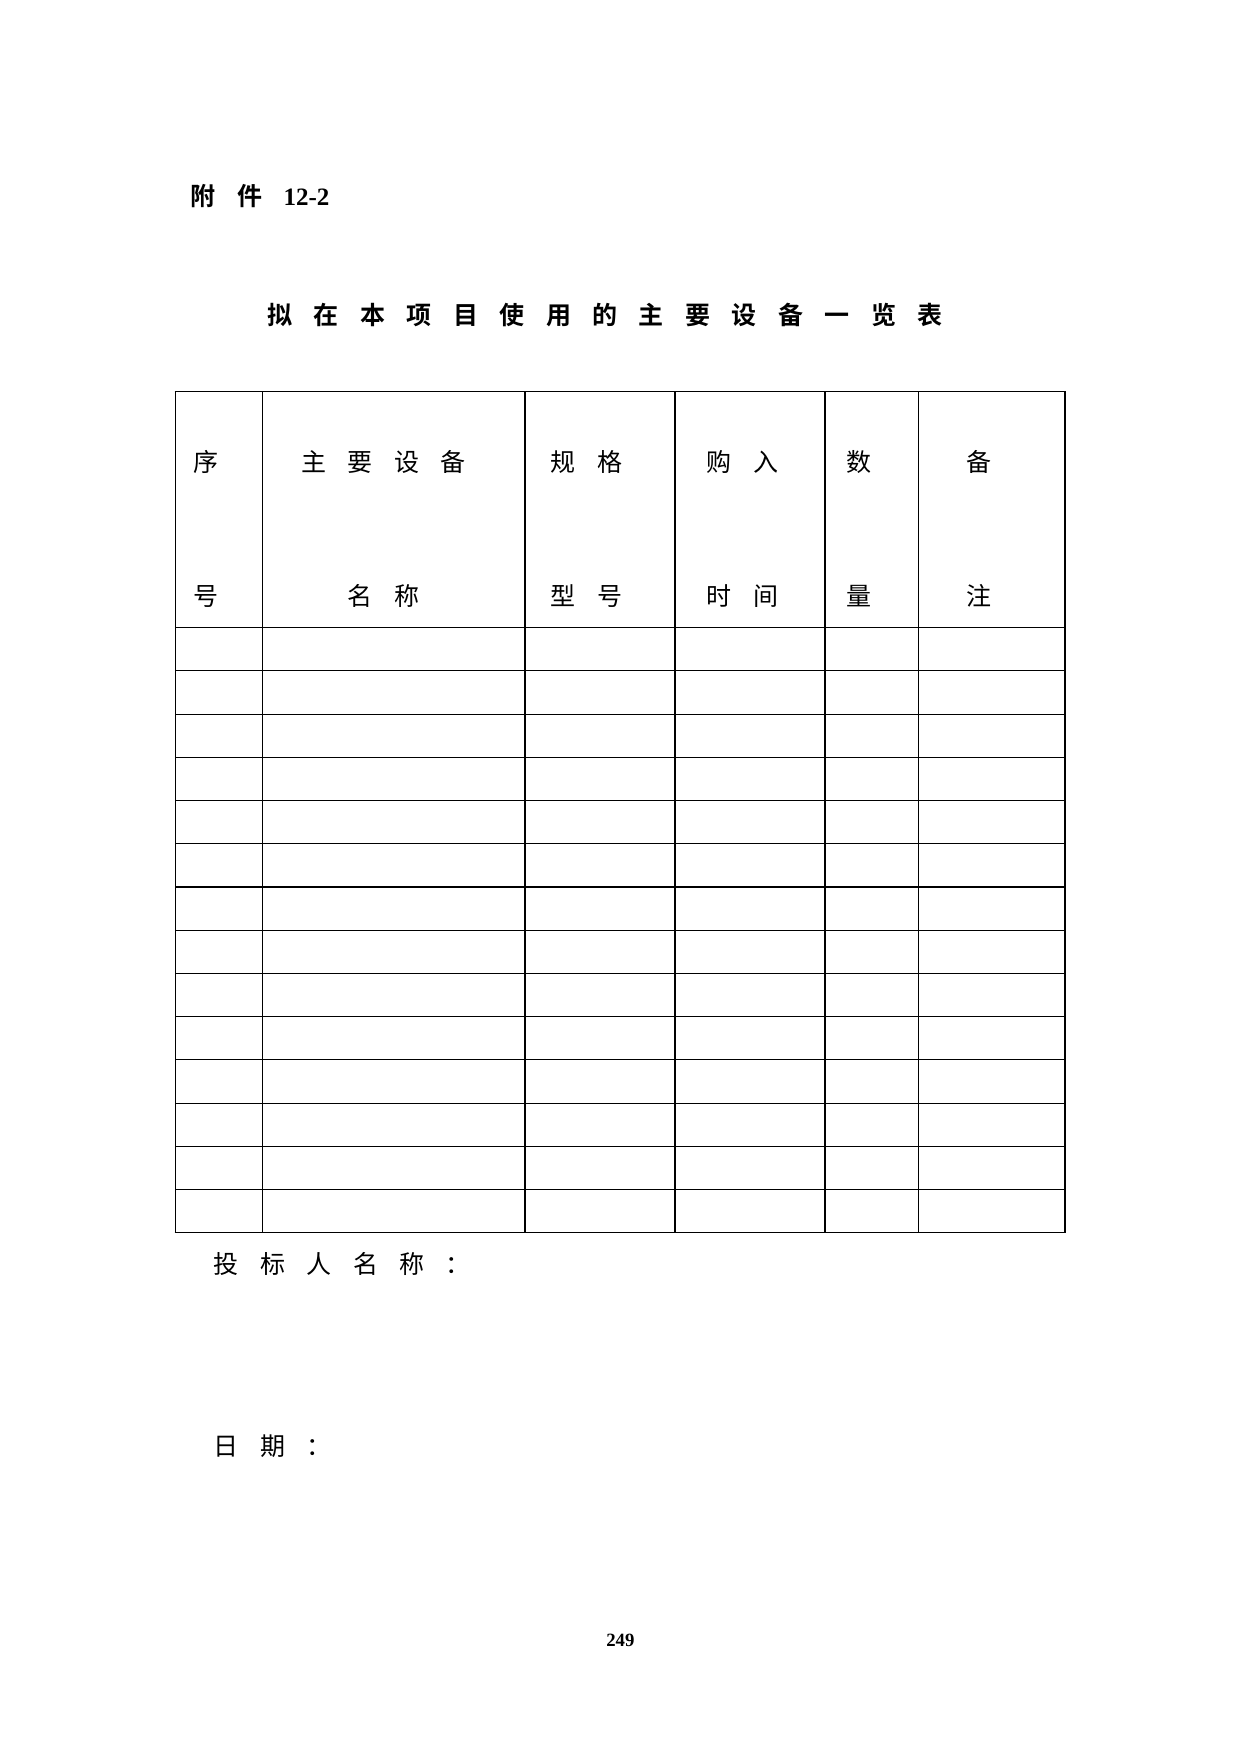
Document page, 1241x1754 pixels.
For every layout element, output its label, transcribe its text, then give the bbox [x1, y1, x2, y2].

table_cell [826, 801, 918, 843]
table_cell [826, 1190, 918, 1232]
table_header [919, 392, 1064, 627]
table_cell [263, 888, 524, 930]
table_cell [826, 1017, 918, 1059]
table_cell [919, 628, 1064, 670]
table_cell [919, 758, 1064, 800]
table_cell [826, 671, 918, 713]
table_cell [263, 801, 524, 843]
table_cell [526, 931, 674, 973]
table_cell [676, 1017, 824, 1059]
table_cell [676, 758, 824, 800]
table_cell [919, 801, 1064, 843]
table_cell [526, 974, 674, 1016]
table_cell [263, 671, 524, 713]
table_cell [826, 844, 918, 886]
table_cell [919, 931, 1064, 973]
text 拟在本项目使用的主要设备一览表 [190, 224, 1041, 343]
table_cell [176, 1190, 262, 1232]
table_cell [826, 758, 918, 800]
text 日期： [190, 1355, 1041, 1474]
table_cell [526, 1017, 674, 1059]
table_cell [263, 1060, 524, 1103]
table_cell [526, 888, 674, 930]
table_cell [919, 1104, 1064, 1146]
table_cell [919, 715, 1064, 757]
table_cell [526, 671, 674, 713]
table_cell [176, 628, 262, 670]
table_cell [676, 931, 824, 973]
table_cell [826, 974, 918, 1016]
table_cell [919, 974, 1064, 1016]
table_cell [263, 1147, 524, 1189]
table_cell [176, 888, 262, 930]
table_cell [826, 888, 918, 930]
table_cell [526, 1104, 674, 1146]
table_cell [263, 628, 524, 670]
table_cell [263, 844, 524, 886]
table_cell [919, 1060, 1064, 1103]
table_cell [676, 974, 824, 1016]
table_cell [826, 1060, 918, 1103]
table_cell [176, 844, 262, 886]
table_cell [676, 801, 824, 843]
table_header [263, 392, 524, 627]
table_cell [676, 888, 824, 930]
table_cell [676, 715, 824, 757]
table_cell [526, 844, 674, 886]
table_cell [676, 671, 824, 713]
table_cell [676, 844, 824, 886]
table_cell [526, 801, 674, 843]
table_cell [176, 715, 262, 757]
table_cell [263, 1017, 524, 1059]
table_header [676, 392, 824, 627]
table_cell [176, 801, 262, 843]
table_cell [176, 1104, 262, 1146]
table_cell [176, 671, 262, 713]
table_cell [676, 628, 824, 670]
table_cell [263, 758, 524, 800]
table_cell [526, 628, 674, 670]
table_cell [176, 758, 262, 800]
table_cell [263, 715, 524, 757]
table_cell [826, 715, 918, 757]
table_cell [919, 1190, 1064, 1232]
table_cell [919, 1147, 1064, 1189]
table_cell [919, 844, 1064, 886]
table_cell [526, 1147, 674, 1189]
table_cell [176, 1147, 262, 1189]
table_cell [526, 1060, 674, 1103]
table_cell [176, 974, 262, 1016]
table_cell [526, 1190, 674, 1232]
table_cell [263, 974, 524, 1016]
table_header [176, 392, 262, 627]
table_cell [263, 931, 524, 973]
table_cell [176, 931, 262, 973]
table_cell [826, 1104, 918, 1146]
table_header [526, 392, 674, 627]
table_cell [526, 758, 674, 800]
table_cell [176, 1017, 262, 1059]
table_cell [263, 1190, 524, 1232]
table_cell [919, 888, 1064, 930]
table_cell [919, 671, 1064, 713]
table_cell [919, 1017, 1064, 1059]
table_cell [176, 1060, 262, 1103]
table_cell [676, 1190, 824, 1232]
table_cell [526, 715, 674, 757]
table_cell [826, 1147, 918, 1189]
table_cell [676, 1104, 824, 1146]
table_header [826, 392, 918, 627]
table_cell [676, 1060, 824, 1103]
text 附件12-2 [190, 164, 1050, 224]
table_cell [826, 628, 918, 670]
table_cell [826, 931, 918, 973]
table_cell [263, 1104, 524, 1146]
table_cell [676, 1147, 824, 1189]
text 投标人名称： [190, 1233, 1041, 1293]
